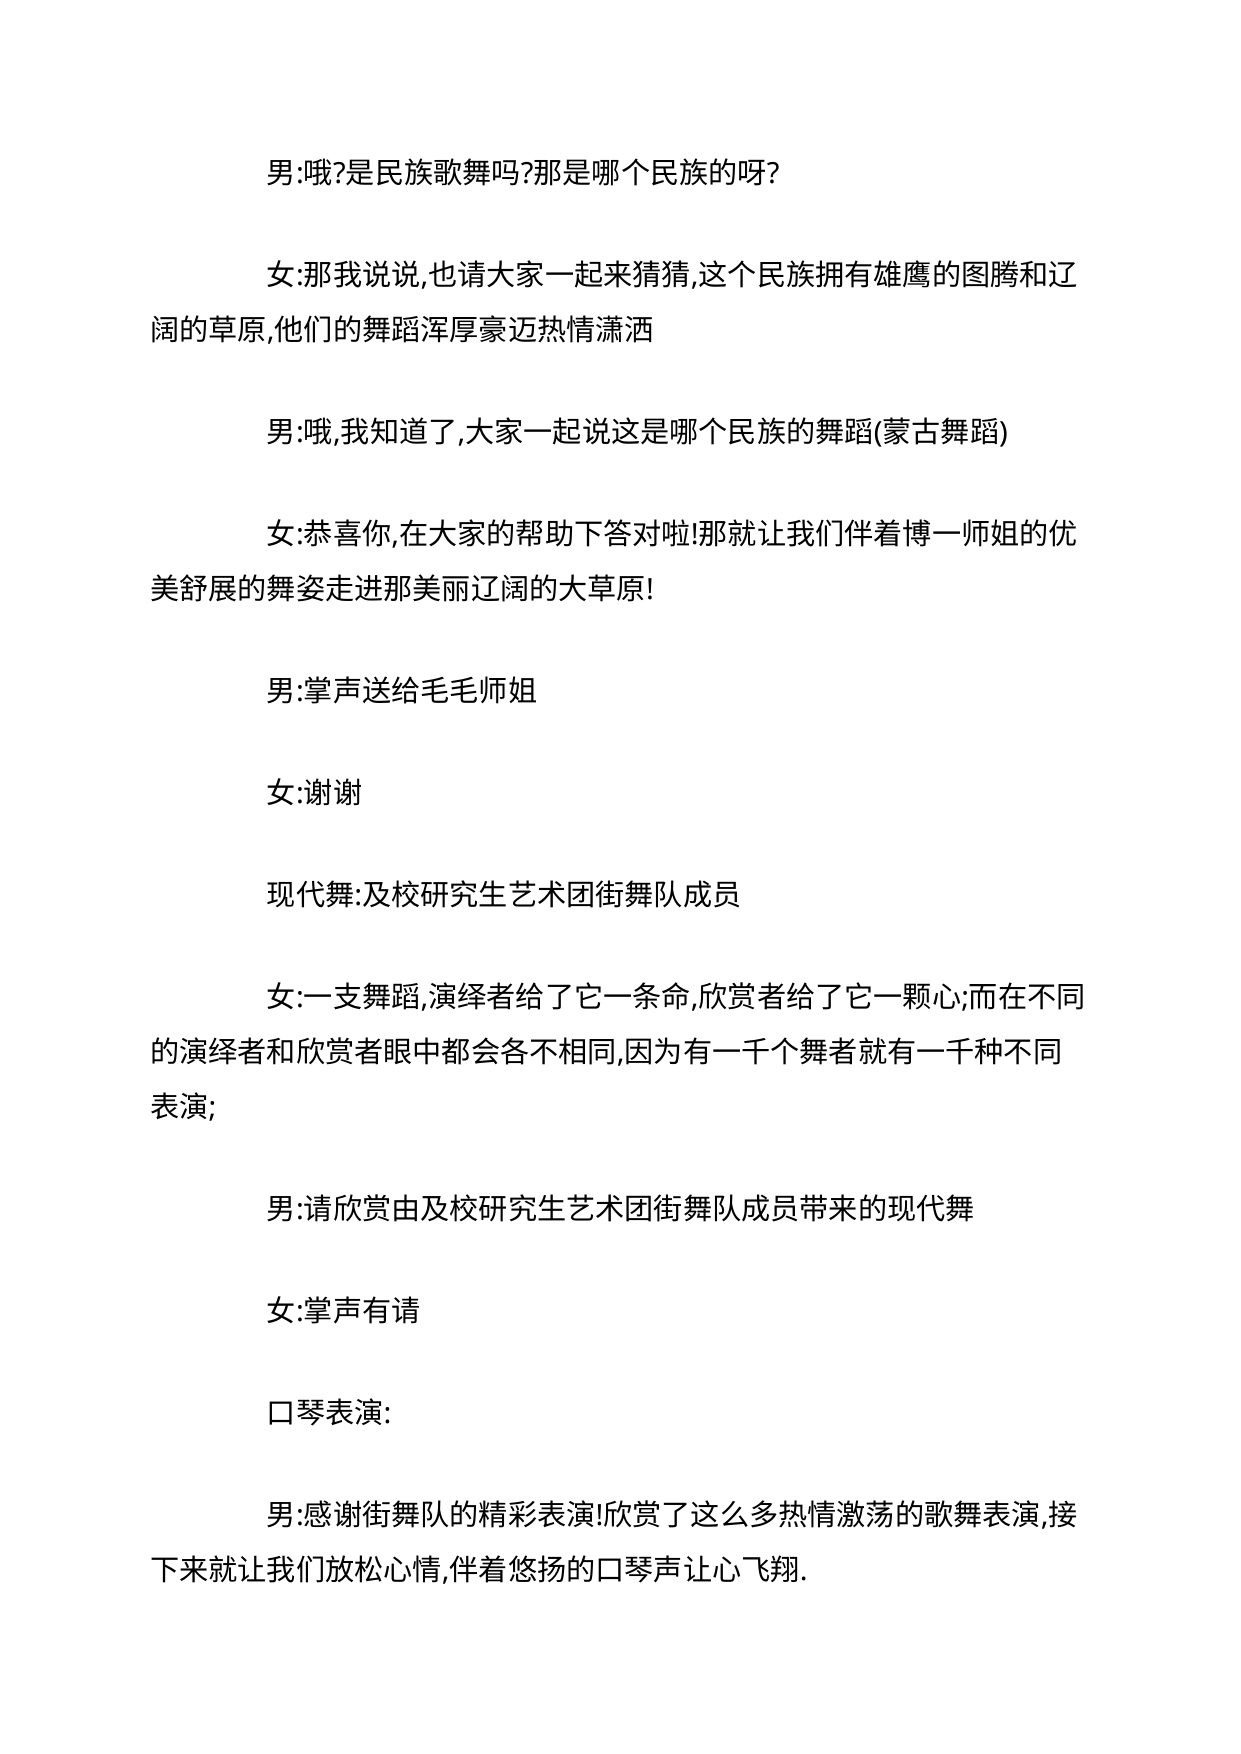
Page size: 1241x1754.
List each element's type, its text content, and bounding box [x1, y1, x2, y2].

text 男:请欣赏由及校研究生艺术团街舞队成员带来的现代舞 [150, 1186, 1090, 1228]
text 男:掌声送给毛毛师姐 [150, 668, 1090, 710]
text 女:那我说说,也请大家一起来猜猜,这个民族拥有雄鹰的图腾和辽阔的草原,他们的舞蹈浑厚豪迈热情潇洒 [150, 252, 1090, 349]
text 女:谢谢 [150, 770, 1090, 812]
text 男:哦,我知道了,大家一起说这是哪个民族的舞蹈(蒙古舞蹈) [150, 409, 1090, 451]
text 男:哦?是民族歌舞吗?那是哪个民族的呀? [150, 150, 1090, 192]
text 女:掌声有请 [150, 1288, 1090, 1330]
text 女:恭喜你,在大家的帮助下答对啦!那就让我们伴着博一师姐的优美舒展的舞姿走进那美丽辽阔的大草原! [150, 511, 1090, 608]
text 现代舞:及校研究生艺术团街舞队成员 [150, 872, 1090, 914]
text 口琴表演: [150, 1390, 1090, 1432]
text 男:感谢街舞队的精彩表演!欣赏了这么多热情激荡的歌舞表演,接下来就让我们放松心情,伴着悠扬的口琴声让心飞翔. [150, 1492, 1090, 1589]
text 女:一支舞蹈,演绎者给了它一条命,欣赏者给了它一颗心;而在不同的演绎者和欣赏者眼中都会各不相同,因为有一千个舞者就有一千种不同表演; [150, 974, 1090, 1126]
